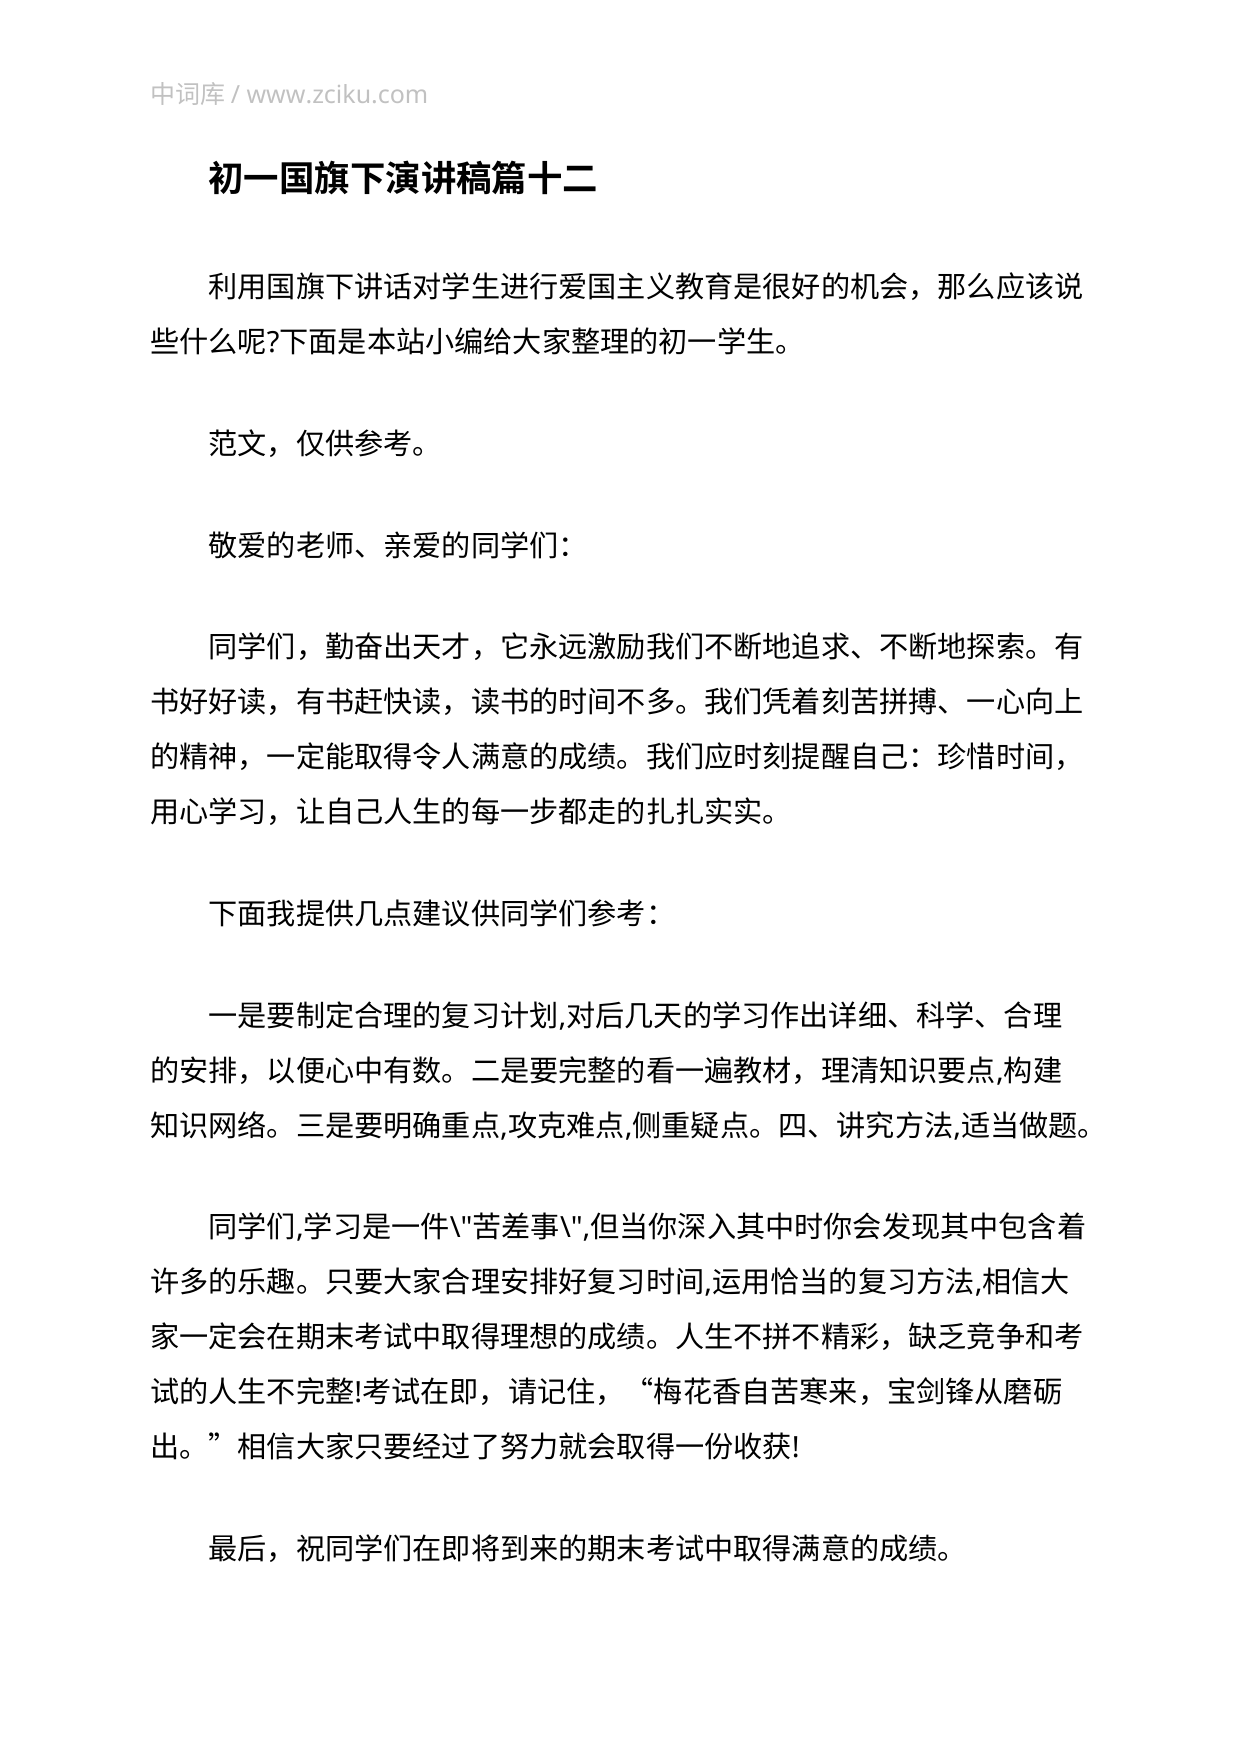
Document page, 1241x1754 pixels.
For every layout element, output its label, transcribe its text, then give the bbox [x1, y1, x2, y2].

text 范文，仅供参考。 [150, 420, 1090, 463]
text 敬爱的老师、亲爱的同学们： [150, 522, 1090, 564]
text 初一国旗下演讲稿篇十二 [150, 150, 1090, 201]
text 一是要制定合理的复习计划,对后几天的学习作出详细、科学、合理的安排，以便心中有数。二是要完整的看一遍教材，理清知识要点,构建知识网络。三是要明确重点,攻克难点,侧重疑点。四、讲究方法,适当做题。 [150, 992, 1090, 1144]
text 最后，祝同学们在即将到来的期末考试中取得满意的成绩。 [150, 1526, 1090, 1568]
text 同学们,学习是一件\"苦差事\",但当你深入其中时你会发现其中包含着许多的乐趣。只要大家合理安排好复习时间,运用恰当的复习方法,相信大家一定会在期末考试中取得理想的成绩。人生不拼不精彩，缺乏竞争和考试的人生不完整!考试在即，请记住，“梅花香自苦寒来，宝剑锋从磨砺出。”相信大家只要经过了努力就会取得一份收获! [150, 1204, 1090, 1466]
text 利用国旗下讲话对学生进行爱国主义教育是很好的机会，那么应该说些什么呢?下面是本站小编给大家整理的初一学生。 [150, 263, 1090, 361]
text 下面我提供几点建议供同学们参考： [150, 890, 1090, 933]
text 同学们，勤奋出天才，它永远激励我们不断地追求、不断地探索。有书好好读，有书赶快读，读书的时间不多。我们凭着刻苦拼搏、一心向上的精神，一定能取得令人满意的成绩。我们应时刻提醒自己：珍惜时间，用心学习，让自己人生的每一步都走的扎扎实实。 [150, 624, 1090, 831]
